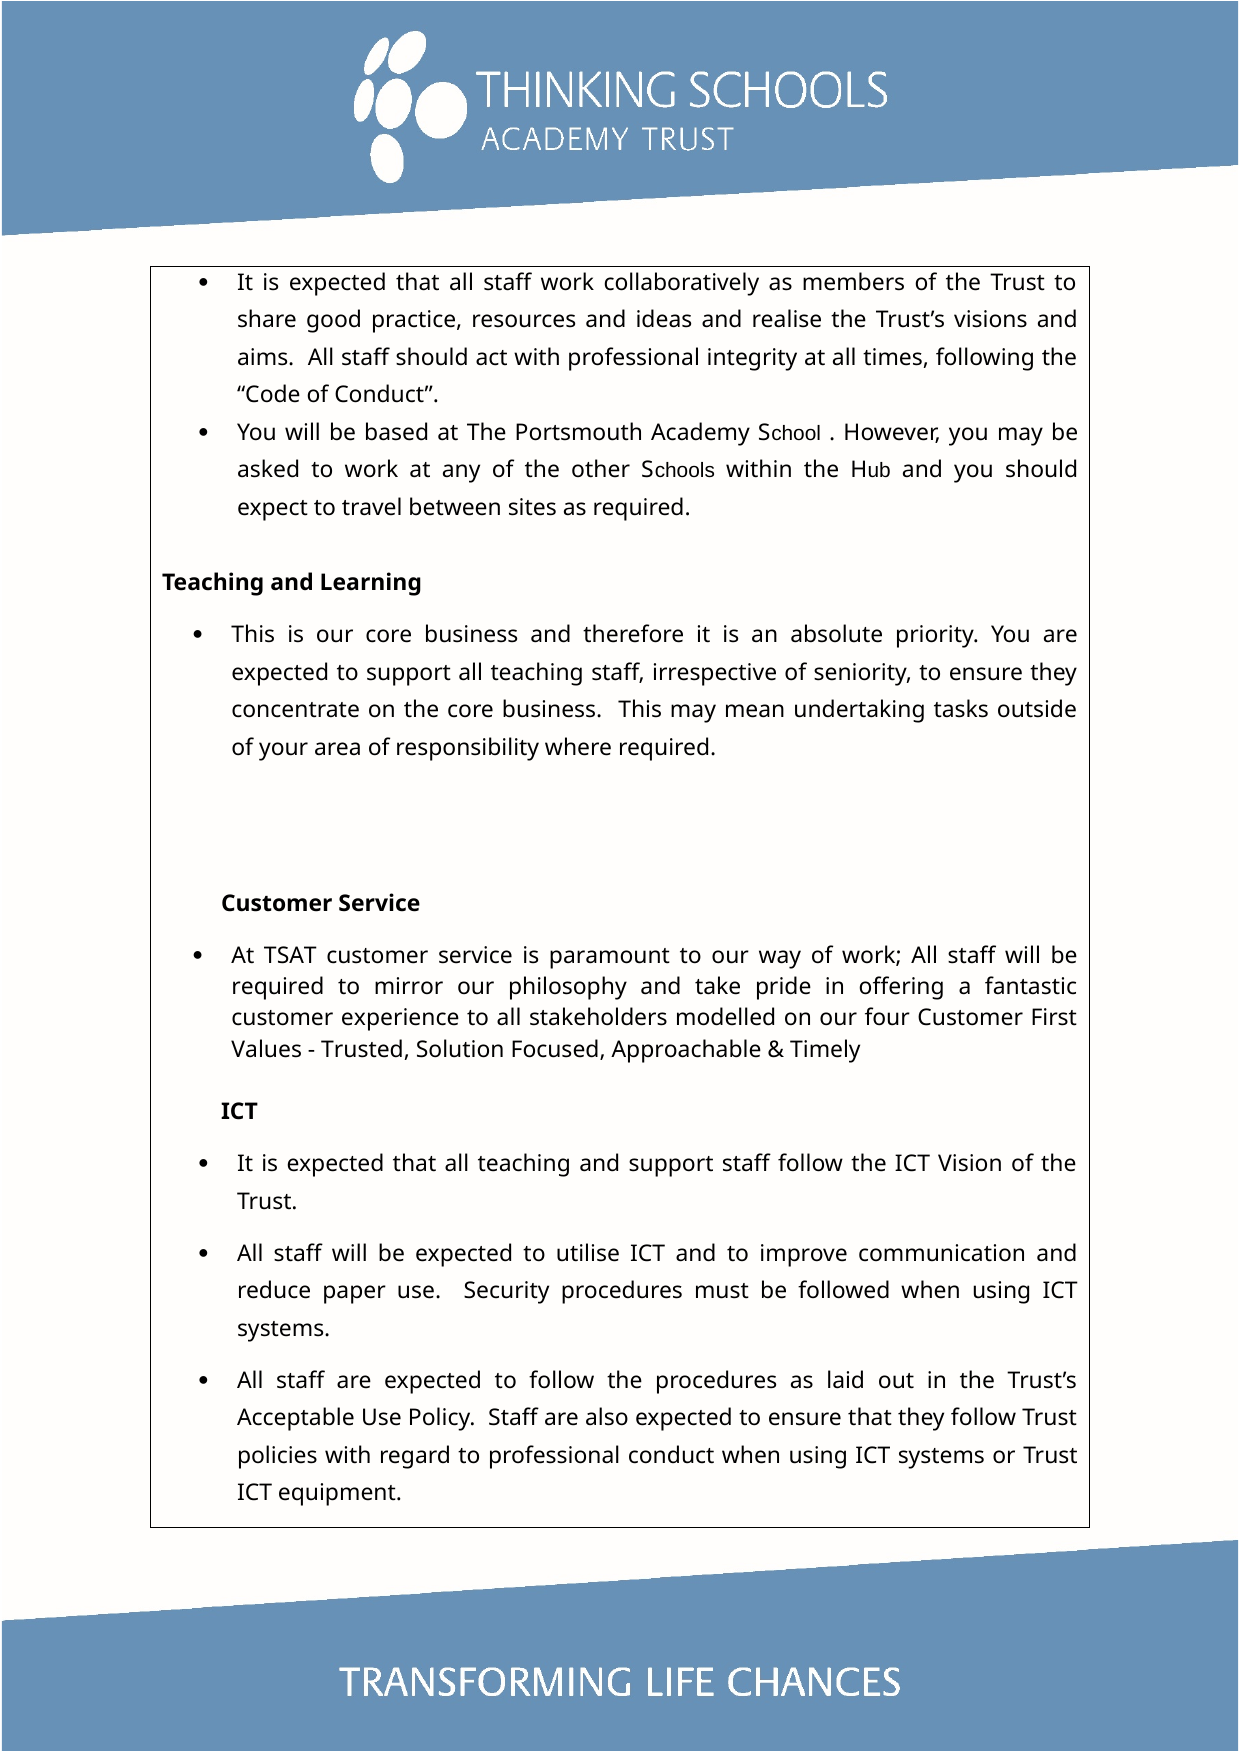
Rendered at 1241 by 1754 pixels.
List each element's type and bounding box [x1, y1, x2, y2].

picture [1, 1, 1239, 1751]
table_cell [151, 267, 1089, 1527]
